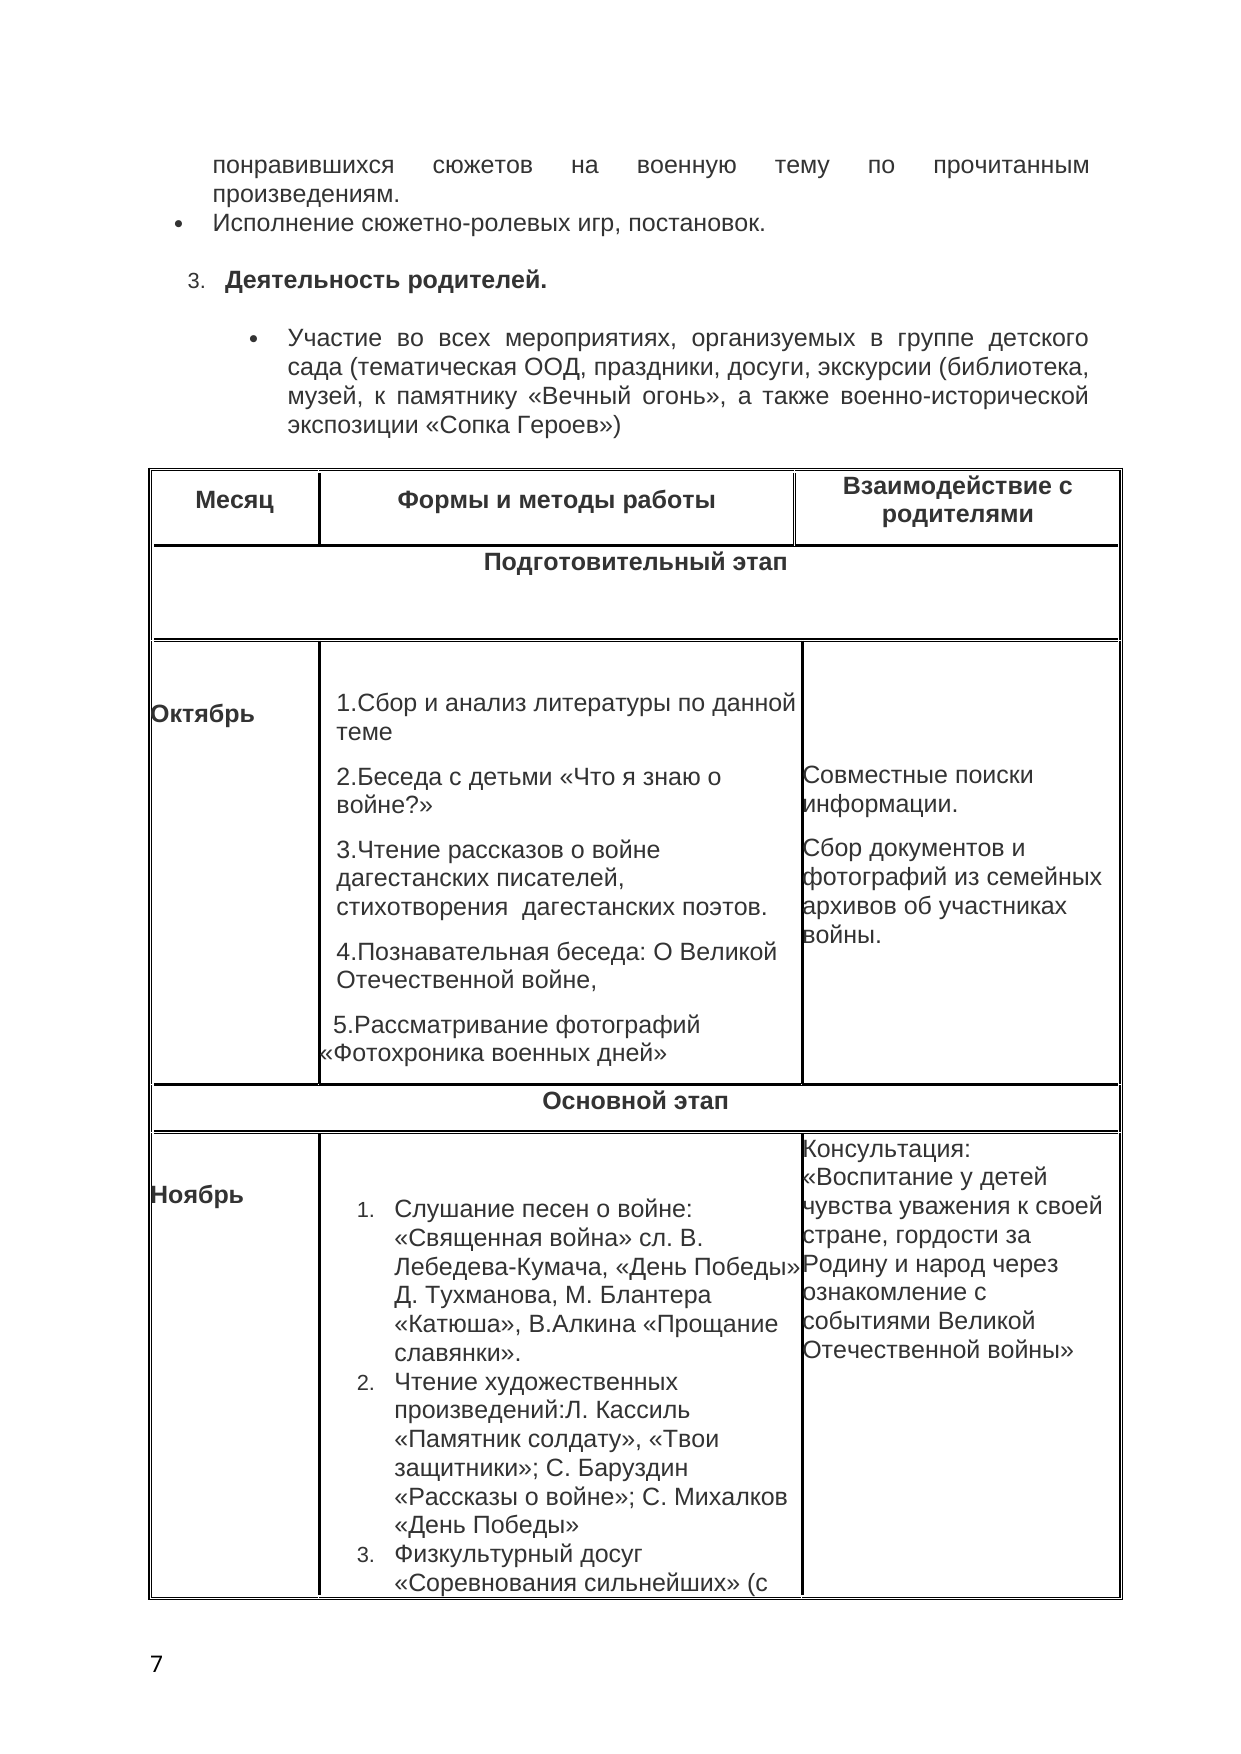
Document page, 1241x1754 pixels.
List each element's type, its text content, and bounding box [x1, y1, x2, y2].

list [175, 150, 1090, 207]
table_cell Подготовительный этап [152, 544, 1119, 638]
table_cell Ноябрь [152, 1130, 319, 1597]
list Деятельность родителей. [187, 265, 1090, 294]
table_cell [802, 1130, 1120, 1597]
list Исполнение сюжетно-ролевых игр, постановок. [175, 207, 1090, 236]
table_cell Октябрь [152, 638, 318, 1083]
table_header Формы и методы работы [319, 471, 794, 544]
table_cell Основной этап [150, 1083, 1121, 1130]
table_header Месяц [152, 469, 319, 544]
list Участие во всех мероприятиях, организуемых в группе детского сада (тематическая ООД, праздники, досуги, экскурсии (библиотека, музей, к памятнику «Вечный огонь», а также военно-исторической экспозиции «Сопка Героев») [250, 323, 1090, 438]
table_cell Совместные поиски информации. Сбор документов и фотографий из семейных архивов об участниках войны. [804, 638, 1120, 1083]
table_header Взаимодействие с родителями [795, 471, 1119, 544]
table_cell 1.Сбор и анализ литературы по данной теме 2.Беседа с детьми «Что я знаю о войне?» 3.Чтение рассказов о войне дагестанских писателей, стихотворения дагестанских поэтов. 4.Познавательная беседа: О Великой Отечественной войне, 5.Рассматривание фотографий «Фотохроника военных дней» [321, 642, 801, 1083]
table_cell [319, 1134, 802, 1597]
